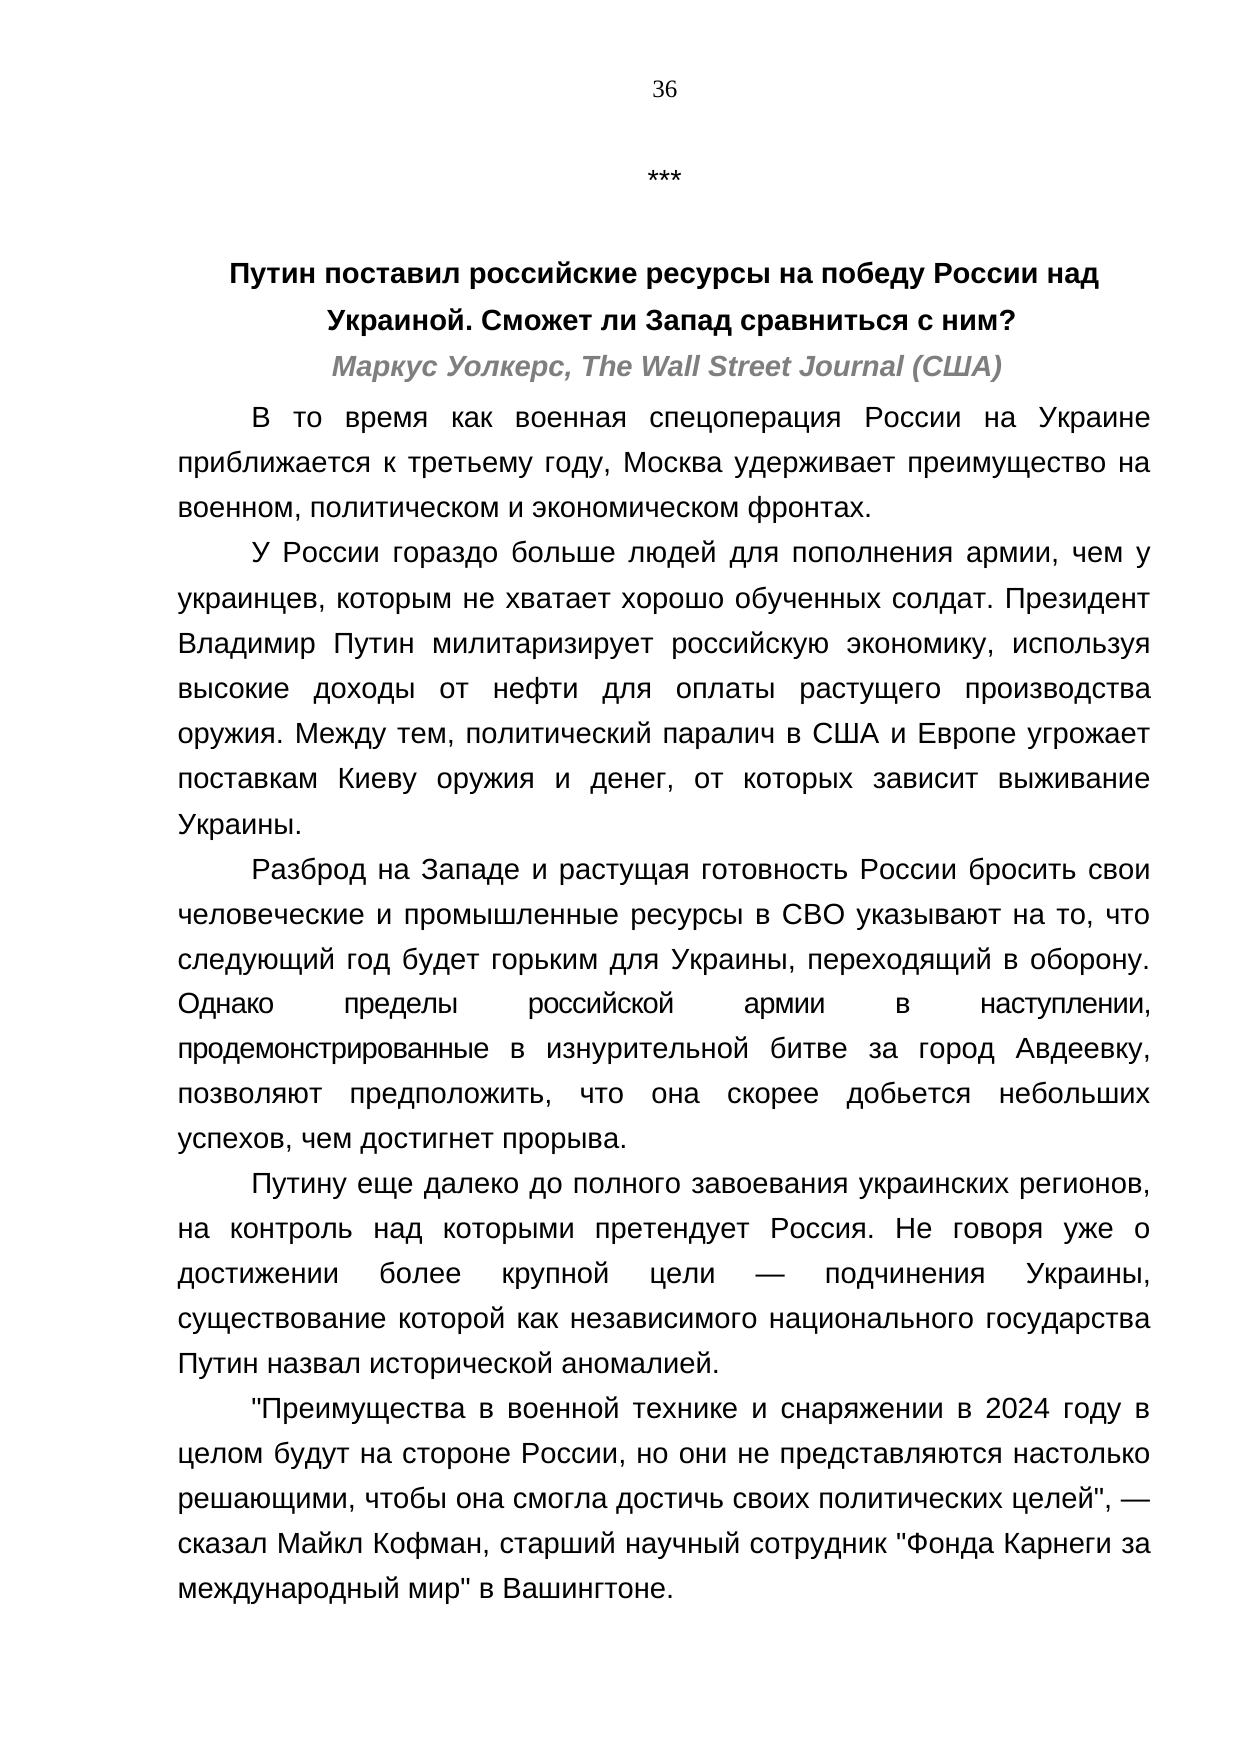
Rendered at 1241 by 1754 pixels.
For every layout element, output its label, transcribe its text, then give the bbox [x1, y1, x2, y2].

text В то время как военная спецоперация России на Украине приближается к третьему году, Москва удерживает преимущество на военном, политическом и экономическом фронтах. [177, 400, 1152, 524]
subtitle Путин поставил российские ресурсы на победу России над Украиной. Сможет ли Запад сравниться с ним? [177, 256, 1152, 336]
text Маркус Уолкерс, The Wall Street Journal (США) [177, 349, 1152, 383]
text У России гораздо больше людей для пополнения армии, чем у украинцев, которым не хватает хорошо обученных солдат. Президент Владимир Путин милитаризирует российскую экономику, используя высокие доходы от нефти для оплаты растущего производства оружия. Между тем, политический паралич в США и Европе угрожает поставкам Киеву оружия и денег, от которых зависит выживание Украины. [177, 535, 1152, 840]
text *** [177, 163, 1152, 196]
text Разброд на Западе и растущая готовность России бросить свои человеческие и промышленные ресурсы в СВО указывают на то, что следующий год будет горьким для Украины, переходящий в оборону. Однако пределы российской армии в наступлении, продемонстрированные в изнурительной битве за город Авдеевку, позволяют предположить, что она скорее добьется небольших успехов, чем достигнет прорыва. [177, 852, 1152, 1155]
text "Преимущества в военной технике и снаряжении в 2024 году в целом будут на стороне России, но они не представляются настолько решающими, чтобы она смогла достичь своих политических целей", — сказал Майкл Кофман, старший научный сотрудник "Фонда Карнеги за международный мир" в Вашингтоне. [177, 1391, 1152, 1605]
text Путину еще далеко до полного завоевания украинских регионов, на контроль над которыми претендует Россия. Не говоря уже о достижении более крупной цели — подчинения Украины, существование которой как независимого национального государства Путин назвал исторической аномалией. [177, 1166, 1152, 1379]
